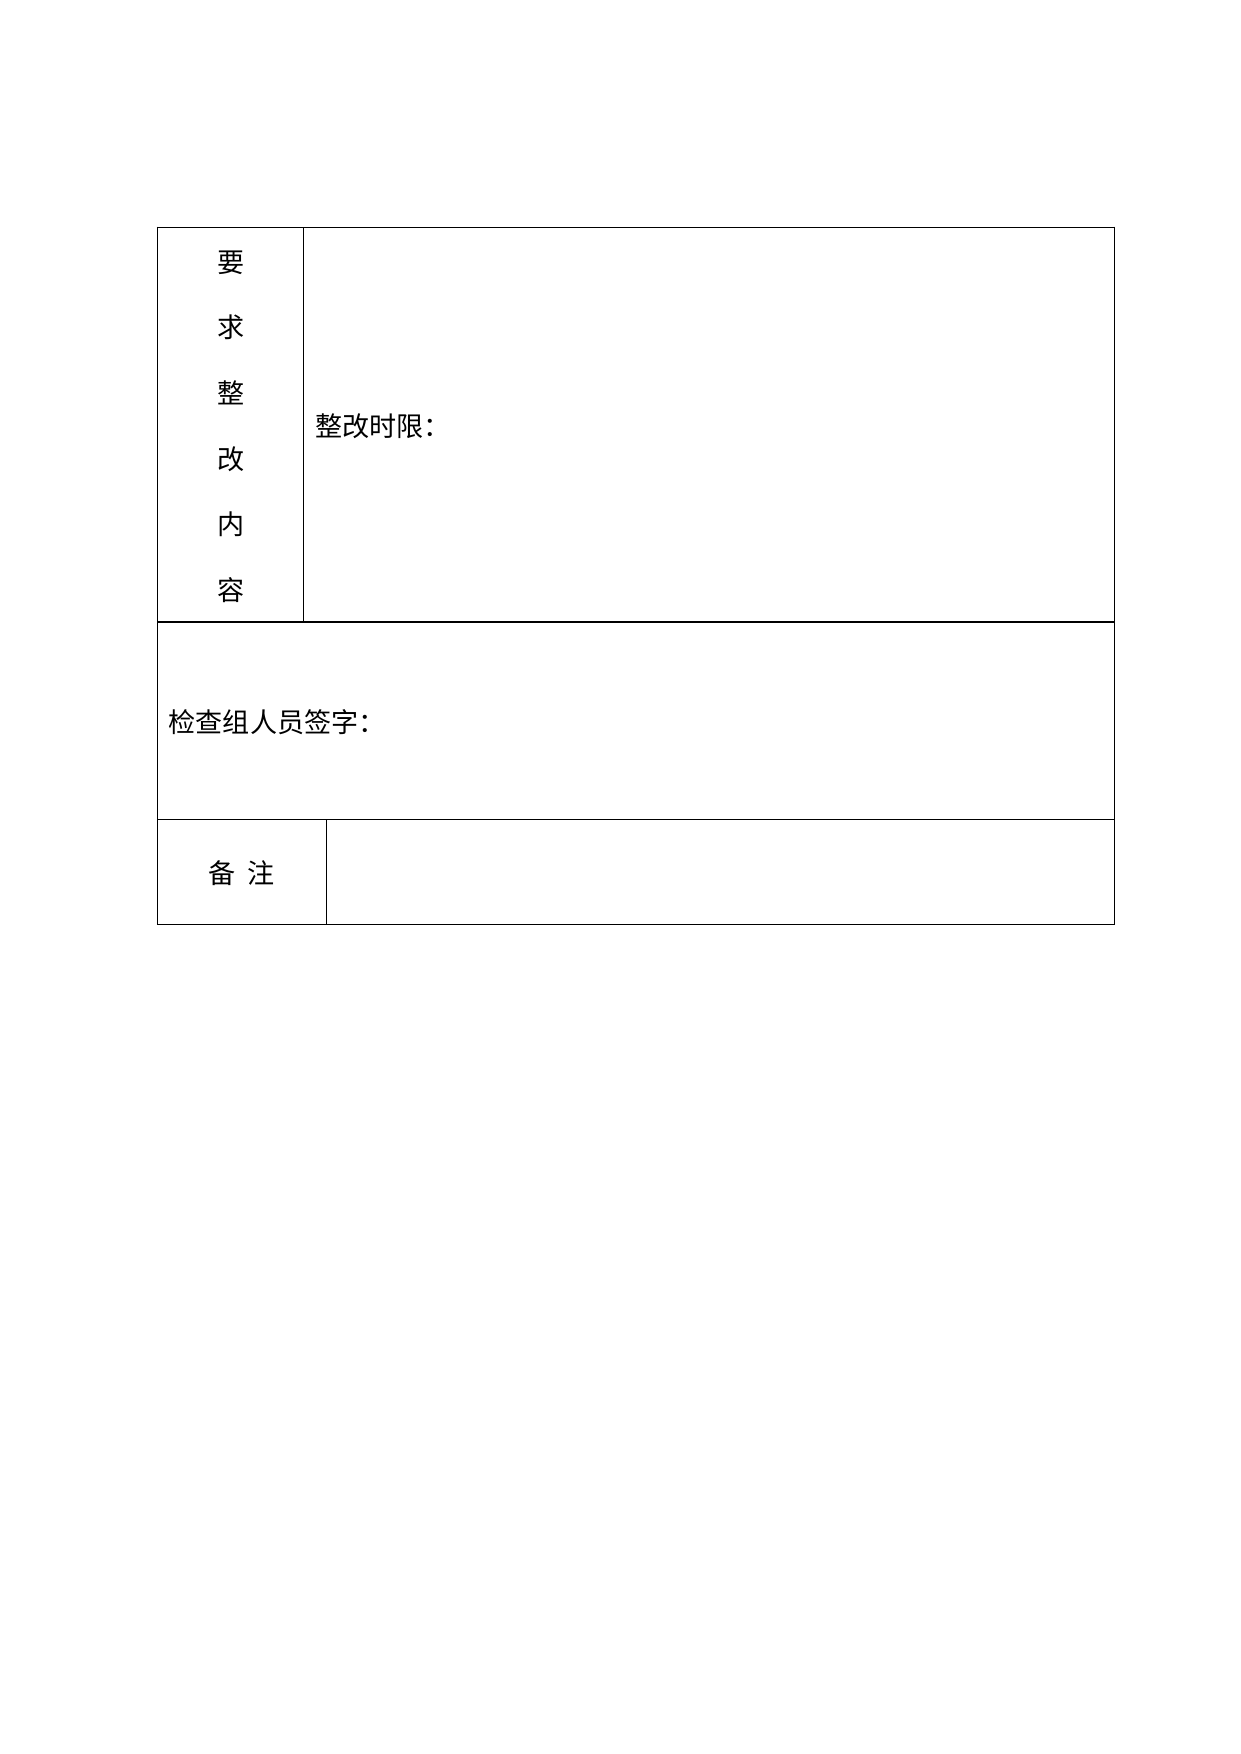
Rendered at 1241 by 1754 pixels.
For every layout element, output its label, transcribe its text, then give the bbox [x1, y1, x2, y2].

table_cell 备 注 [158, 820, 326, 924]
table_cell 整改时限： [304, 228, 1114, 621]
table_cell 要 求 整 改 内 容 [158, 228, 303, 621]
table_cell [327, 820, 1114, 924]
table_cell 检查组人员签字： [158, 623, 1114, 819]
